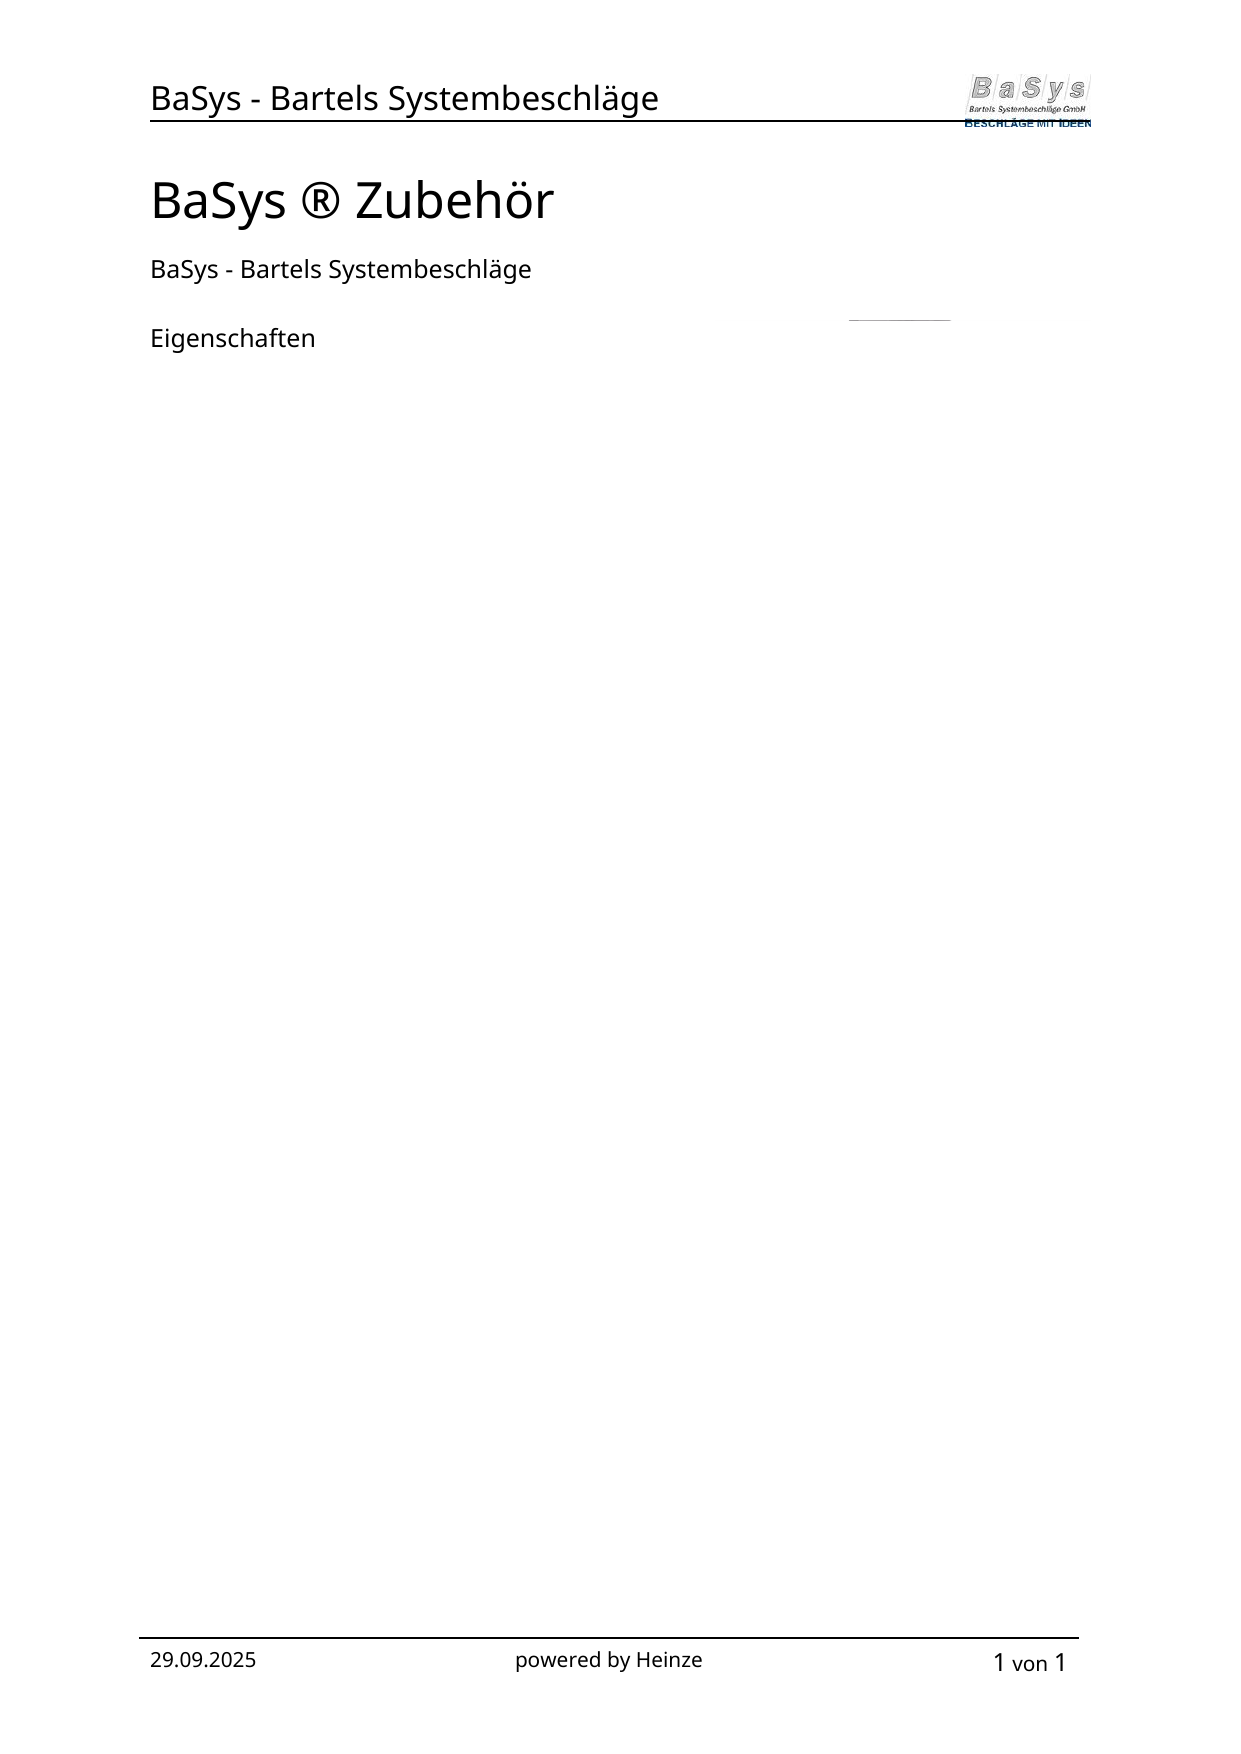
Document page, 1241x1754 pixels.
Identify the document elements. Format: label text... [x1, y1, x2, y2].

text BaSys - Bartels Systembeschläge [150, 252, 1090, 286]
text Eigenschaften [150, 320, 1090, 354]
text BaSys ® Zubehör [150, 165, 1090, 233]
picture [965, 74, 1091, 121]
picture [965, 122, 1091, 127]
